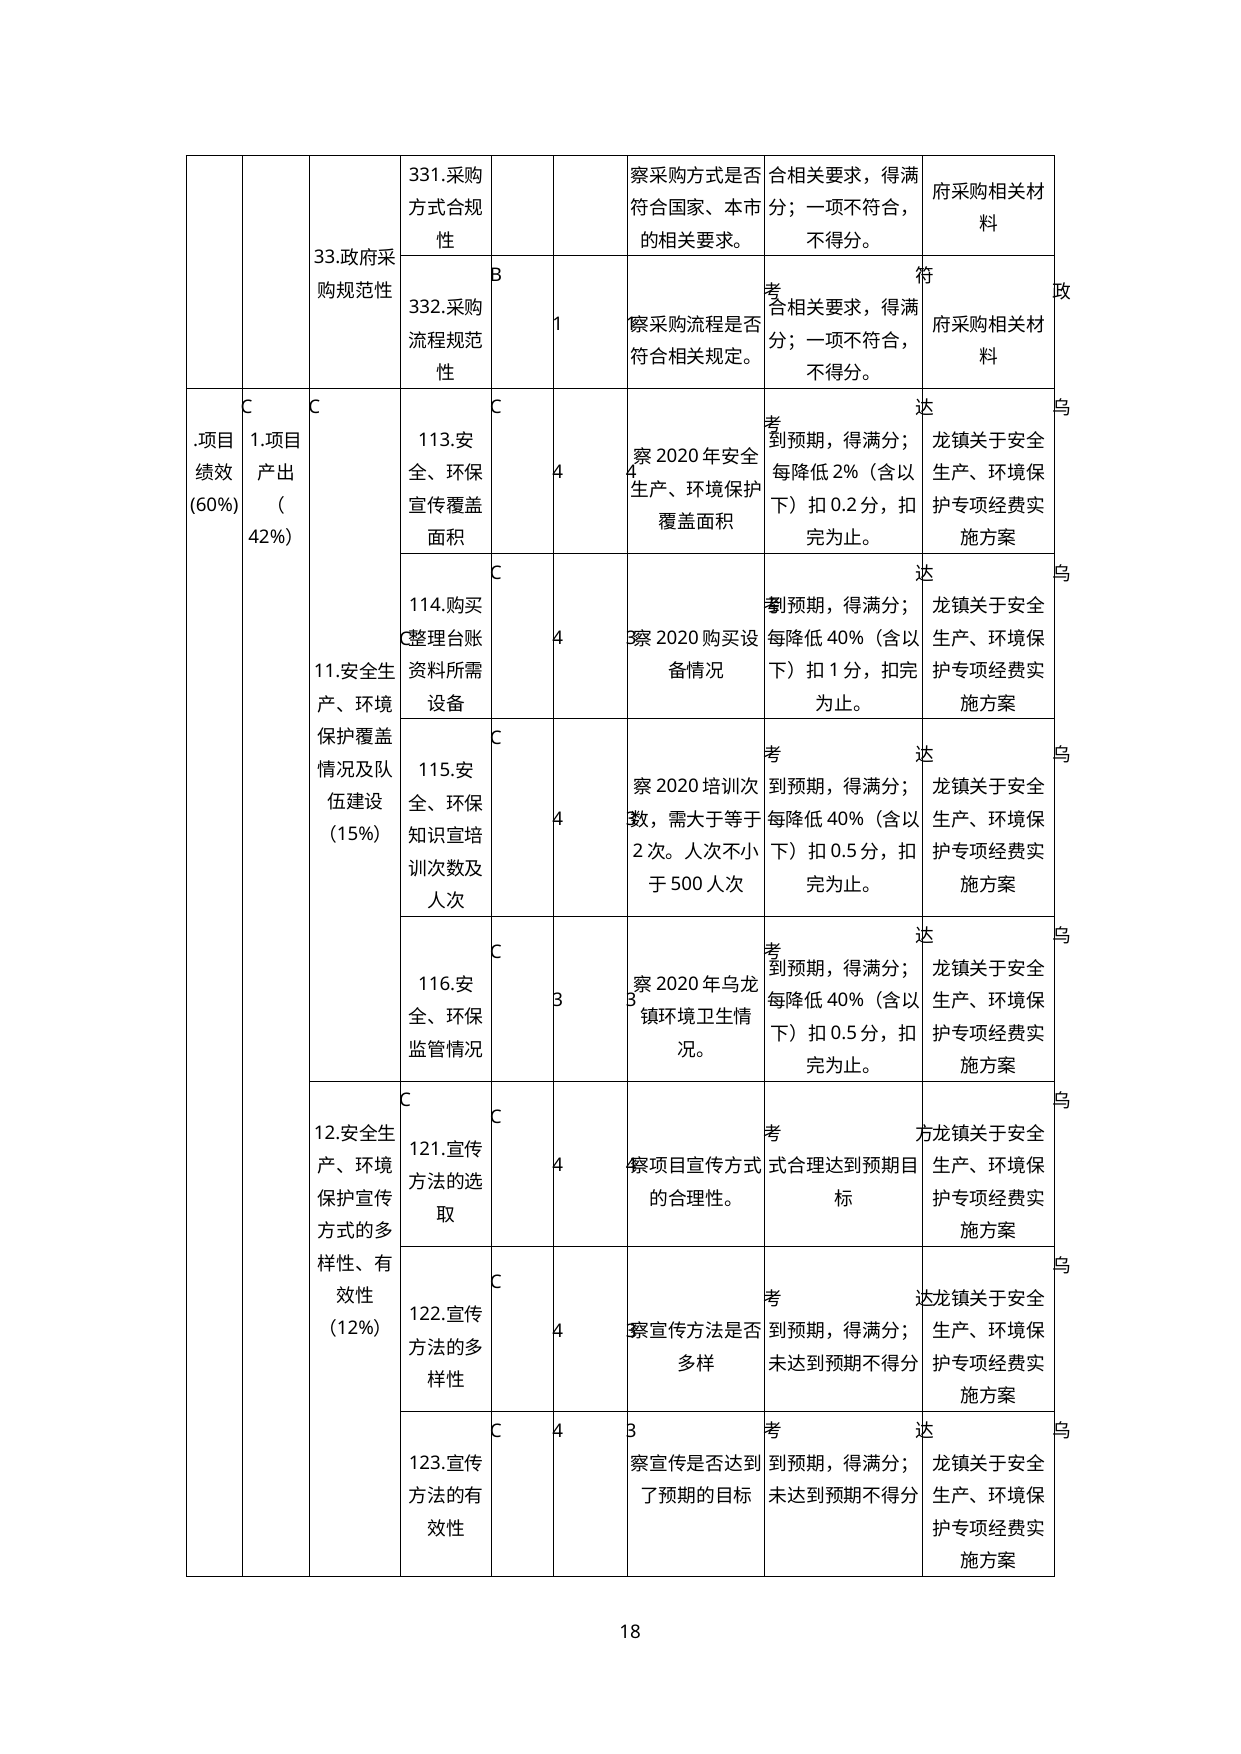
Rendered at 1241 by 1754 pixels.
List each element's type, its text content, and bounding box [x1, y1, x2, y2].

table_cell 4 [554, 389, 627, 553]
table_cell 达到预期，得满分；未达到预期不得分 [765, 1247, 922, 1411]
table_cell C1.项目产出（42%） [243, 389, 309, 1576]
table_cell 达到预期，得满分；每降低40%（含以下）扣0.5分，扣完为止。 [765, 719, 922, 916]
table_cell 考察2020年乌龙镇环境卫生情况。 [628, 917, 764, 1081]
table_cell 3 [554, 1247, 627, 1411]
table_cell 达到预期，得满分；每降低2%（含以下）扣0.2分，扣完为止。 [765, 389, 922, 553]
table_cell 3 [554, 554, 627, 718]
table_cell 达到预期，得满分；每降低40%（含以下）扣1分，扣完为止。 [765, 554, 922, 718]
table_cell C123.宣传方法的有效性 [401, 1412, 491, 1576]
table_cell C113.安全、环保宣传覆盖面积 [401, 389, 491, 553]
table_cell 乌龙镇关于安全生产、环境保护专项经费实施方案 [923, 719, 1054, 916]
table_cell 考察采购流程是否符合相关规定。 [628, 256, 764, 388]
table_cell 乌龙镇关于安全生产、环境保护专项经费实施方案 [923, 1247, 1054, 1411]
table_cell 4 [492, 1412, 553, 1576]
table_cell 考察宣传是否达到了预期的目标 [628, 1412, 764, 1576]
table_cell 4 [492, 1247, 553, 1411]
table_cell 3 [492, 917, 553, 1081]
table_cell 政府采购相关材料 [923, 156, 1054, 255]
table_cell 1 [554, 156, 627, 255]
table_cell 4 [492, 389, 553, 553]
table_cell 1 [492, 256, 553, 388]
table_cell 考察宣传方法是否多样 [628, 1247, 764, 1411]
table_cell 4 [492, 719, 553, 916]
table_cell C12.安全生产、环境保护宣传方式的多样性、有效性（12%） [310, 1082, 400, 1576]
table_cell 方式合理达到预期目标 [765, 1082, 922, 1246]
table_cell 3 [554, 917, 627, 1081]
table_cell 4 [492, 554, 553, 718]
table_cell 达到预期，得满分；未达到预期不得分 [765, 1412, 922, 1576]
table_cell C122.宣传方法的多样性 [401, 1247, 491, 1411]
table_cell 考察2020年安全生产、环境保护覆盖面积 [628, 389, 764, 553]
table_cell C115.安全、环保知识宣培训次数及人次 [401, 719, 491, 916]
table_cell 达到预期，得满分；每降低40%（含以下）扣0.5分，扣完为止。 [765, 917, 922, 1081]
table_cell C114.购买整理台账资料所需设备 [401, 554, 491, 718]
table_cell 乌龙镇关于安全生产、环境保护专项经费实施方案 [923, 917, 1054, 1081]
table_cell 3 [554, 1412, 627, 1576]
table_cell 4 [554, 1082, 627, 1246]
table_cell B33.政府采购规范性 [310, 156, 400, 388]
table_cell 符合相关要求，得满分；一项不符合，不得分。 [765, 256, 922, 388]
table_cell 乌龙镇关于安全生产、环境保护专项经费实施方案 [923, 389, 1054, 553]
table_cell 考察2020培训次数，需大于等于2次。人次不小于500人次 [628, 719, 764, 916]
table_cell 乌龙镇关于安全生产、环境保护专项经费实施方案 [923, 554, 1054, 718]
table_cell 4 [492, 1082, 553, 1246]
table_cell C.项目绩效(60%) [187, 389, 242, 1576]
table_cell 1 [492, 156, 553, 255]
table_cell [765, 156, 922, 255]
table_cell C121.宣传方法的选取 [401, 1082, 491, 1246]
table_cell 考察2020购买设备情况 [628, 554, 764, 718]
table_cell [628, 156, 764, 255]
table_cell B332.采购流程规范性 [401, 256, 491, 388]
table_cell B331.采购方式合规性 [401, 156, 491, 255]
table_cell 考察项目宣传方式的合理性。 [628, 1082, 764, 1246]
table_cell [923, 1412, 1054, 1576]
table_cell C11.安全生产、环境保护覆盖情况及队伍建设（15%） [310, 389, 400, 1081]
table_cell 1 [554, 256, 627, 388]
table_cell 政府采购相关材料 [923, 256, 1054, 388]
table_cell 3 [554, 719, 627, 916]
table_cell C116.安全、环保监管情况 [401, 917, 491, 1081]
table_cell 乌龙镇关于安全生产、环境保护专项经费实施方案 [923, 1082, 1054, 1246]
